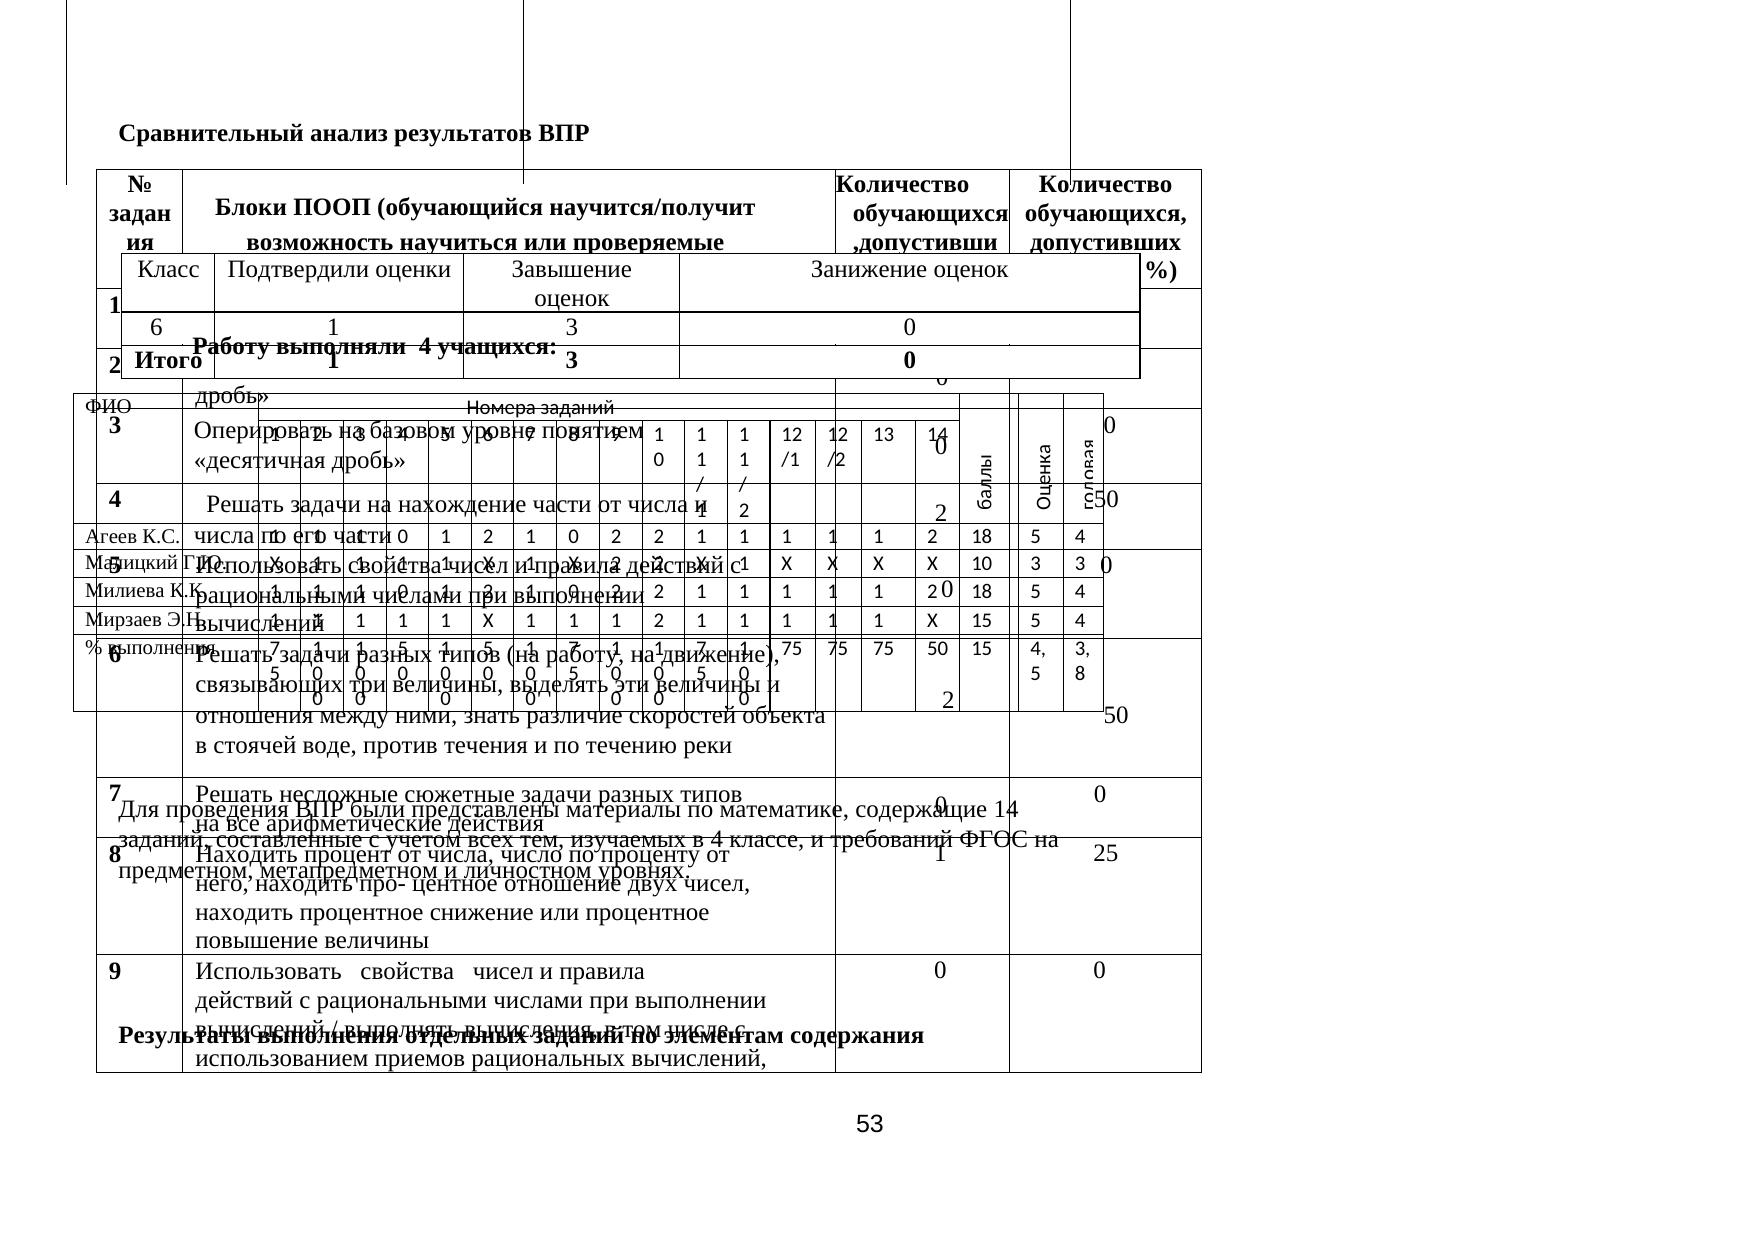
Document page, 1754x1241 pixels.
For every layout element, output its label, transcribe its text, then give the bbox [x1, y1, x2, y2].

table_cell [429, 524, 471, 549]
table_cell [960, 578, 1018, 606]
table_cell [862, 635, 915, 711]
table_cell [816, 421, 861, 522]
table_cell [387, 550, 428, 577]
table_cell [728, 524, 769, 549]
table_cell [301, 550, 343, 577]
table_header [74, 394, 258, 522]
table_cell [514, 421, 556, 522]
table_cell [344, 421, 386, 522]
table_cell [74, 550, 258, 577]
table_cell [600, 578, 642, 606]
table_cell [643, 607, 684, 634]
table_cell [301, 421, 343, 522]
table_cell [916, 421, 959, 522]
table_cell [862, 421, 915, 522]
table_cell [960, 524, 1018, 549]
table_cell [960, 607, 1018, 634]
text Сравнительный анализ результатов ВПР [118, 118, 1621, 147]
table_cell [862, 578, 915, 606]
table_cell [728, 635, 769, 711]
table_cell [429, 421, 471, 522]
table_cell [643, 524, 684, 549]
text Для проведения ВПР были представлены материалы по математике, содержащие 14 [118, 795, 1621, 822]
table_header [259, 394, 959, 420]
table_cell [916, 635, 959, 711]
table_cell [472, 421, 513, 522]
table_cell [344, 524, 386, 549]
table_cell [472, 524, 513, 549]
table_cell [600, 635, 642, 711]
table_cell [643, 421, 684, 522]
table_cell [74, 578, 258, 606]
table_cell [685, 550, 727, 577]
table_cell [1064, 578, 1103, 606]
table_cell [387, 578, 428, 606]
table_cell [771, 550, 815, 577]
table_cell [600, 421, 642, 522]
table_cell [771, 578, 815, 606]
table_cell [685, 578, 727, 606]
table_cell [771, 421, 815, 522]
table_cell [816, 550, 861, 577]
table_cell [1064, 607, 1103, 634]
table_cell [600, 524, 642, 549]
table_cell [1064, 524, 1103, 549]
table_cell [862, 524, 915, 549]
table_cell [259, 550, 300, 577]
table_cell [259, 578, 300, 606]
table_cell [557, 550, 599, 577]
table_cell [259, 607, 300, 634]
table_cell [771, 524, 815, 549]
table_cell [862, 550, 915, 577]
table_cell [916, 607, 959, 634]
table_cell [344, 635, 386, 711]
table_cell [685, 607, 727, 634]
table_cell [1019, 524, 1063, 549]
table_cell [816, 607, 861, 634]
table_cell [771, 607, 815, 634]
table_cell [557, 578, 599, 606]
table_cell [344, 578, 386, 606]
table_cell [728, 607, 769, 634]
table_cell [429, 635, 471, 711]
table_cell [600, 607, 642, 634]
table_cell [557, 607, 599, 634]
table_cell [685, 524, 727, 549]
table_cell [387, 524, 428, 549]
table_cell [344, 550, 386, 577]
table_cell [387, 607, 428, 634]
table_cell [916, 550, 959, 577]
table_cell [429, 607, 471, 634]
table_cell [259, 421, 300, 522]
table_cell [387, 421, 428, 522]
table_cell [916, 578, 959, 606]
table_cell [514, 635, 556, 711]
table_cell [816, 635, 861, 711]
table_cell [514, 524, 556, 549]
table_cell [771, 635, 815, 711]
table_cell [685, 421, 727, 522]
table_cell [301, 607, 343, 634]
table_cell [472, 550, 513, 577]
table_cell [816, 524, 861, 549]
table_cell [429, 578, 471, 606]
text Работу выполняли 4 учащихся: [118, 331, 1621, 360]
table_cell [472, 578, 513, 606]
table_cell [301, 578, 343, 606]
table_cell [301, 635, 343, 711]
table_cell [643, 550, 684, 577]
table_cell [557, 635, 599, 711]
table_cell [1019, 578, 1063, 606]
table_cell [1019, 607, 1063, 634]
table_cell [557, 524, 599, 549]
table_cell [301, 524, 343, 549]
text предметном, метапредметном и личностном уровнях. [118, 854, 1621, 885]
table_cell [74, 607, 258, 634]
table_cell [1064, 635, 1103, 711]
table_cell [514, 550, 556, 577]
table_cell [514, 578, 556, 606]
text Результаты выполнения отдельных заданий по элементам содержания [118, 1020, 1621, 1049]
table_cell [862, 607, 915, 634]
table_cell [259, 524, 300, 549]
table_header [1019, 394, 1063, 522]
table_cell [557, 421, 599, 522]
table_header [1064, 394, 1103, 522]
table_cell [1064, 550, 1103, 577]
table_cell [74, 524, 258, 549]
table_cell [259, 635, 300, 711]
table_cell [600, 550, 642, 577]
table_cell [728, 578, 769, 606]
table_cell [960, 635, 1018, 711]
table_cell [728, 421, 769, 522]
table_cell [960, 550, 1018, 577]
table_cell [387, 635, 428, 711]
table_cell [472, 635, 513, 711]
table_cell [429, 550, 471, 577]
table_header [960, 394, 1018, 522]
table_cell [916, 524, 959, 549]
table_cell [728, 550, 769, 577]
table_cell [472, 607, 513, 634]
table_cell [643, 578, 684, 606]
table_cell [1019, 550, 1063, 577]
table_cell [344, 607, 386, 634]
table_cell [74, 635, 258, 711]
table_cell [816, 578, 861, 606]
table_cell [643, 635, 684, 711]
text заданий, составленные с учетом всех тем, изучаемых в 4 классе, и требований ФГОС на [118, 822, 1621, 854]
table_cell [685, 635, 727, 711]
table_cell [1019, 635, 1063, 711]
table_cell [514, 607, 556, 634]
